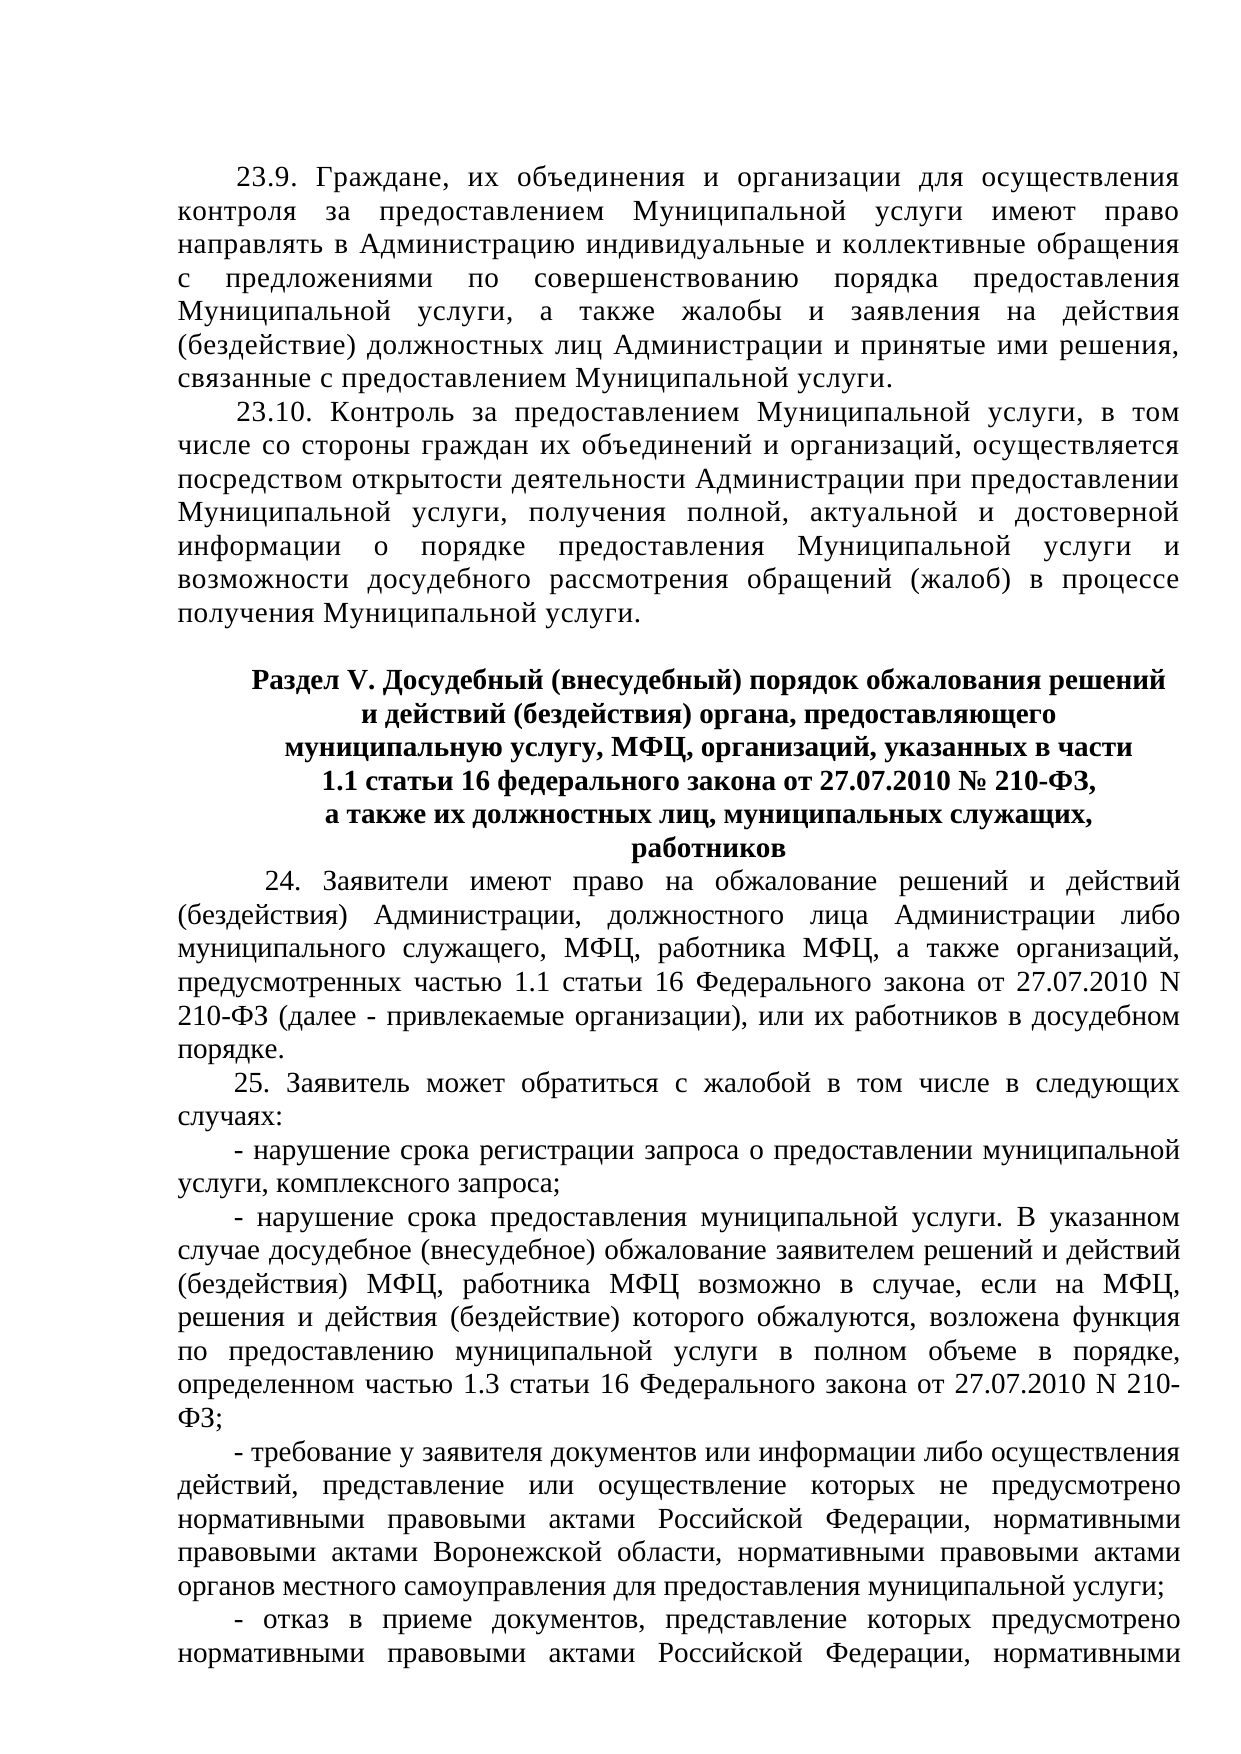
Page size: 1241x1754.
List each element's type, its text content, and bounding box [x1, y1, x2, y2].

text 23.10. Контроль за предоставлением Муниципальной услуги, в том числе со стороны граждан их объединений и организаций, осуществляется посредством открытости деятельности Администрации при предоставлении Муниципальной услуги, получения полной, актуальной и достоверной информации о порядке предоставления Муниципальной услуги и возможности досудебного рассмотрения обращений (жалоб) в процессе получения Муниципальной услуги. [177, 394, 1181, 629]
text 25. Заявитель может обратиться с жалобой в том числе в следующих случаях: [177, 1065, 1181, 1132]
text муниципальную услугу, МФЦ, организаций, указанных в части [177, 729, 1181, 763]
text 1.1 статьи 16 федерального закона от 27.07.2010 № 210-ФЗ, [177, 763, 1181, 796]
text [177, 1601, 1181, 1668]
text - требование у заявителя документов или информации либо осуществления действий, представление или осуществление которых не предусмотрено нормативными правовыми актами Российской Федерации, нормативными правовыми актами Воронежской области, нормативными правовыми актами органов местного самоуправления для предоставления муниципальной услуги; [177, 1434, 1181, 1601]
text Раздел V. Досудебный (внесудебный) порядок обжалования решений [177, 662, 1181, 696]
text а также их должностных лиц, муниципальных служащих, [177, 796, 1181, 830]
text работников [177, 830, 1181, 863]
text - нарушение срока регистрации запроса о предоставлении муниципальной услуги, комплексного запроса; [177, 1132, 1181, 1199]
text и действий (бездействия) органа, предоставляющего [177, 696, 1181, 729]
text 23.9. Граждане, их объединения и организации для осуществления контроля за предоставлением Муниципальной услуги имеют право направлять в Администрацию индивидуальные и коллективные обращения с предложениями по совершенствованию порядка предоставления Муниципальной услуги, а также жалобы и заявления на действия (бездействие) должностных лиц Администрации и принятые ими решения, связанные с предоставлением Муниципальной услуги. [177, 159, 1181, 394]
text 24. Заявители имеют право на обжалование решений и действий (бездействия) Администрации, должностного лица Администрации либо муниципального служащего, МФЦ, работника МФЦ, а также организаций, предусмотренных частью 1.1 статьи 16 Федерального закона от 27.07.2010 N 210-ФЗ (далее - привлекаемые организации), или их работников в досудебном порядке. [177, 863, 1181, 1065]
text - нарушение срока предоставления муниципальной услуги. В указанном случае досудебное (внесудебное) обжалование заявителем решений и действий (бездействия) МФЦ, работника МФЦ возможно в случае, если на МФЦ, решения и действия (бездействие) которого обжалуются, возложена функция по предоставлению муниципальной услуги в полном объеме в порядке, определенном частью 1.3 статьи 16 Федерального закона от 27.07.2010 N 210-ФЗ; [177, 1199, 1181, 1434]
